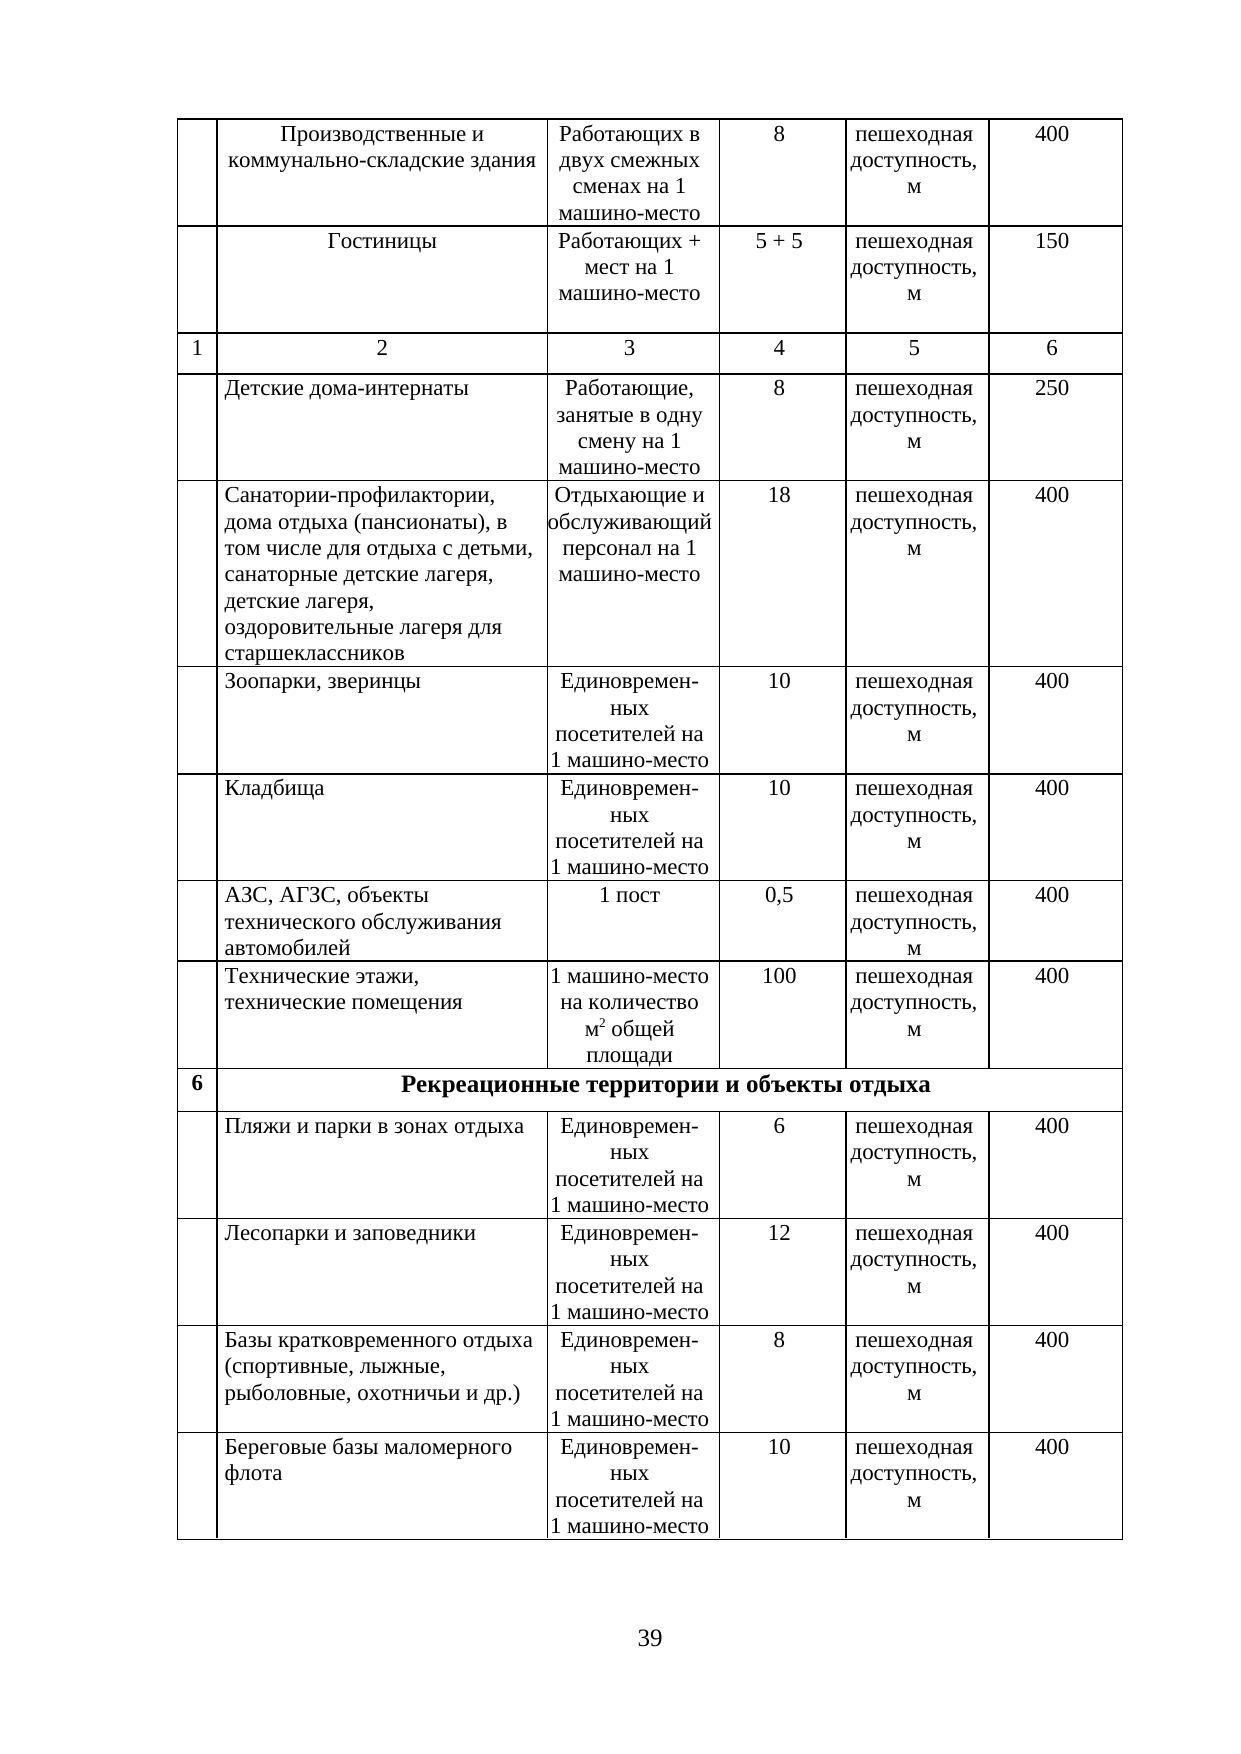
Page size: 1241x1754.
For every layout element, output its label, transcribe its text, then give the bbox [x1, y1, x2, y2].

table_cell Береговые базы маломерного флота [218, 1433, 547, 1538]
table_cell [178, 881, 216, 960]
table_cell 1 [178, 334, 216, 373]
table_cell Единовремен-ных посетителей на 1 машино-место [548, 1112, 719, 1217]
table_cell Кладбища [218, 775, 547, 880]
table_cell 5 + 5 [720, 227, 845, 332]
table_cell пешеходная доступность, м [847, 962, 988, 1067]
table_cell 18 [720, 481, 845, 666]
table_cell 10 [720, 1433, 845, 1538]
table_cell Единовремен-ных посетителей на 1 машино-место [548, 667, 719, 773]
table_cell 12 [720, 1219, 845, 1324]
table_cell пешеходная доступность, м [847, 667, 988, 773]
table_cell 3 [548, 334, 719, 373]
table_cell Пляжи и парки в зонах отдыха [218, 1112, 547, 1217]
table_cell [548, 1326, 719, 1431]
table_cell 0,5 [720, 881, 845, 960]
table_cell 400 [990, 881, 1122, 960]
table_cell 1 пост [548, 881, 719, 960]
table_cell 400 [990, 1433, 1122, 1538]
table_cell Отдыхающие и обслуживающий персонал на 1 машино-место [548, 481, 719, 666]
table_cell 6 [720, 1112, 845, 1217]
table_cell пешеходная доступность, м [847, 1326, 988, 1431]
table_cell 5 [847, 334, 988, 373]
table_cell Детские дома-интернаты [218, 375, 547, 480]
table_cell [178, 962, 216, 1067]
table_cell 6 [990, 334, 1122, 373]
table_cell 8 [720, 1326, 845, 1431]
table_cell Работающих + мест на 1 машино-место [548, 227, 719, 332]
table_cell [178, 1433, 216, 1538]
table_cell 400 [990, 1112, 1122, 1217]
table_cell Базы кратковременного отдыха (спортивные, лыжные, рыболовные, охотничьи и др.) [218, 1326, 547, 1431]
table_cell Производственные и коммунально-складские здания [218, 120, 547, 225]
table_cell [847, 120, 988, 225]
table_cell пешеходная доступность, м [847, 775, 988, 880]
table_cell [178, 227, 216, 332]
table_cell 400 [990, 1219, 1122, 1324]
table_cell 4 [720, 334, 845, 373]
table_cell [847, 1433, 988, 1538]
table_cell [178, 1326, 216, 1431]
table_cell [548, 1433, 719, 1538]
table_cell Технические этажи, технические помещения [218, 962, 547, 1067]
table_cell Лесопарки и заповедники [218, 1219, 547, 1324]
table_cell Работающих в двух смежных сменах на 1 машино-место [548, 120, 719, 225]
table_cell 400 [990, 775, 1122, 880]
table_cell пешеходная доступность, м [847, 481, 988, 666]
table_cell АЗС, АГЗС, объекты технического обслуживания автомобилей [218, 881, 547, 960]
table_cell 2 [218, 334, 547, 373]
table_cell 8 [720, 375, 845, 480]
table_cell Единовремен-ных посетителей на 1 машино-место [548, 1219, 719, 1324]
table_cell Санатории-профилактории, дома отдыха (пансионаты), в том числе для отдыха с детьми, санаторные детские лагеря, детские лагеря, оздоровительные лагеря для старшеклассников [218, 481, 547, 666]
table_cell 400 [990, 962, 1122, 1067]
table_cell пешеходная доступность, м [847, 881, 988, 960]
table_cell 100 [720, 962, 845, 1067]
table_cell пешеходная доступность, м [847, 1112, 988, 1217]
table_cell 8 [720, 120, 845, 225]
table_cell [178, 1219, 216, 1324]
table_cell 10 [720, 775, 845, 880]
table_cell Рекреационные территории и объекты отдыха [218, 1069, 1122, 1111]
table_cell Работающие, занятые в одну смену на 1 машино-место [548, 375, 719, 480]
table_cell [178, 375, 216, 480]
table_cell пешеходная доступность, м [847, 1219, 988, 1324]
table_cell Гостиницы [218, 227, 547, 332]
table_cell [178, 1112, 216, 1217]
table_cell 250 [990, 375, 1122, 480]
table_cell 400 [990, 120, 1122, 225]
table_cell Единовремен-ных посетителей на 1 машино-место [548, 775, 719, 880]
table_cell 400 [990, 481, 1122, 666]
table_cell [178, 120, 216, 225]
table_cell пешеходная доступность, м [847, 375, 988, 480]
table_cell пешеходная доступность, м [847, 227, 988, 332]
table_cell 400 [990, 1326, 1122, 1431]
table_cell 150 [990, 227, 1122, 332]
table_cell [178, 481, 216, 666]
table_cell [178, 667, 216, 773]
table_cell 10 [720, 667, 845, 773]
table_cell Зоопарки, зверинцы [218, 667, 547, 773]
table_cell [178, 775, 216, 880]
table_cell 1 машино-место на количество м2 общей площади [548, 962, 719, 1067]
table_cell 400 [990, 667, 1122, 773]
table_cell 6 [178, 1069, 216, 1111]
